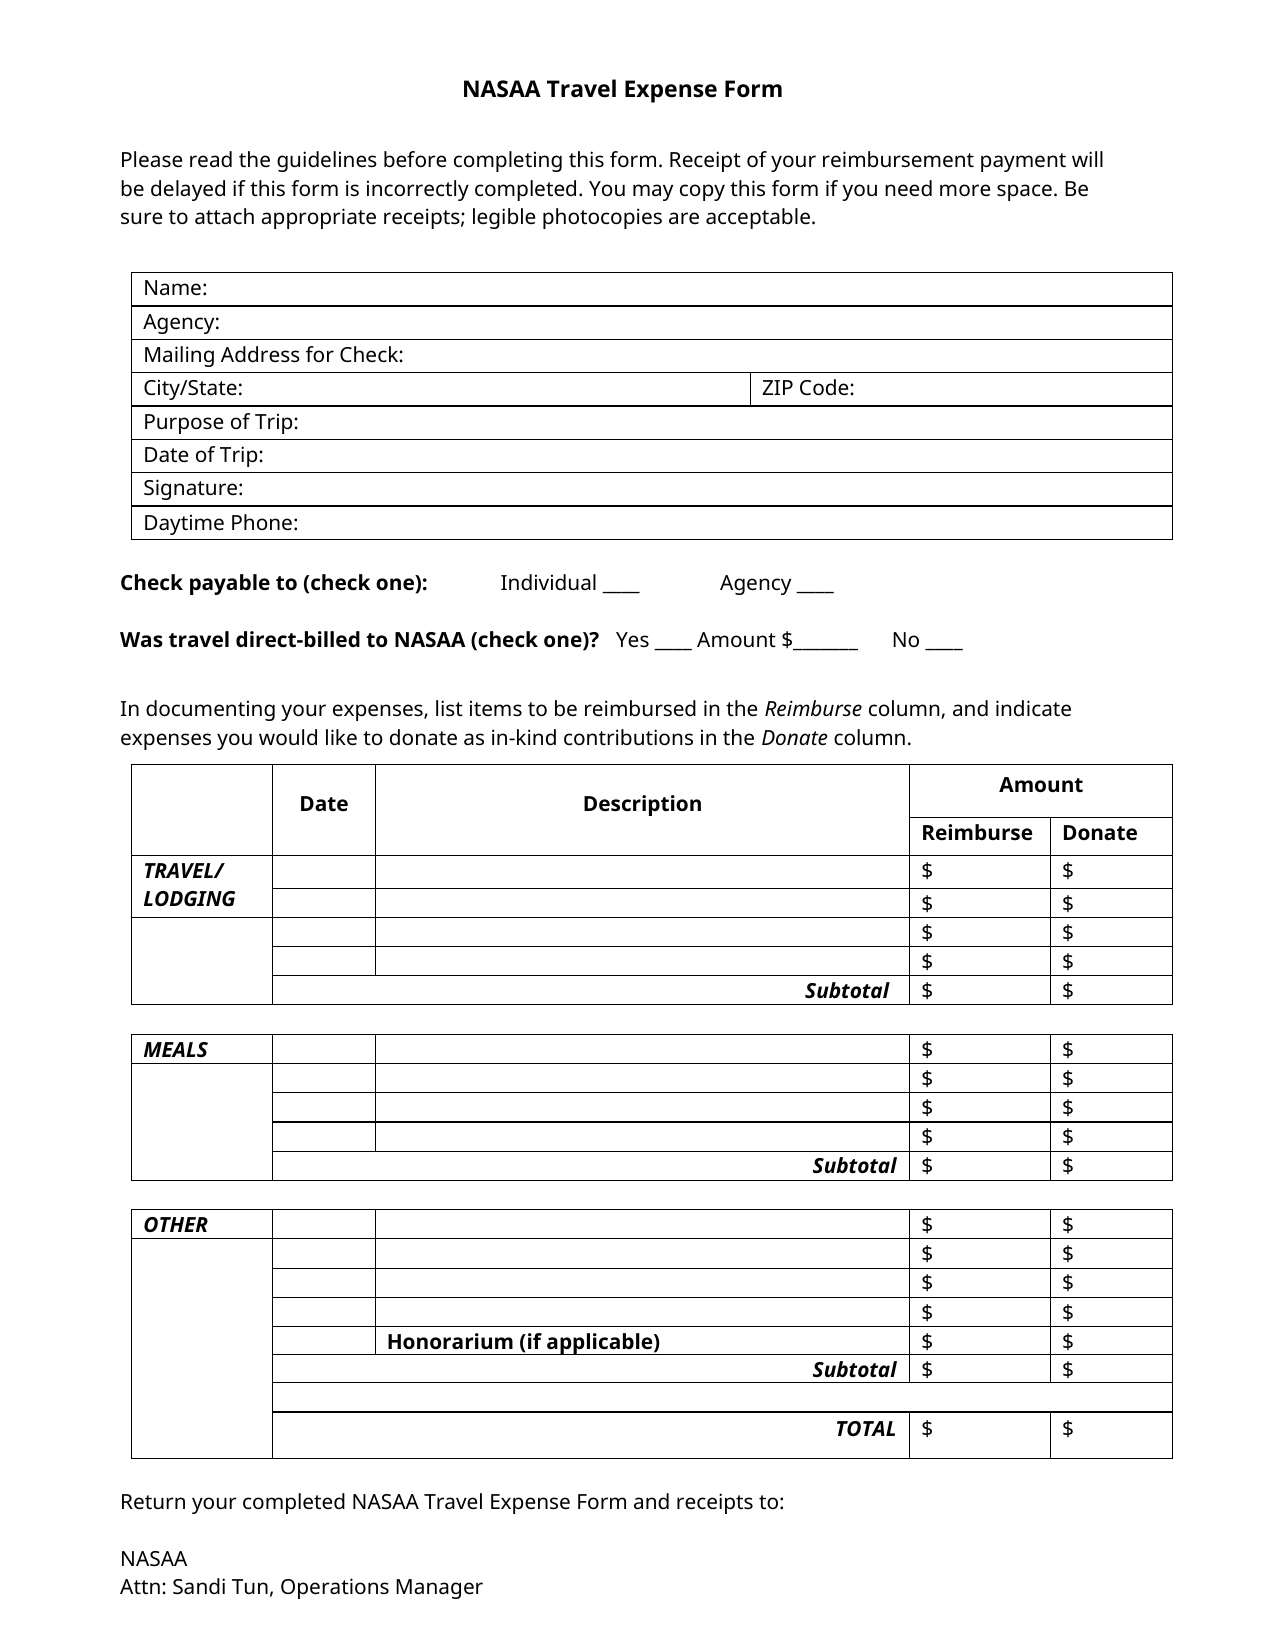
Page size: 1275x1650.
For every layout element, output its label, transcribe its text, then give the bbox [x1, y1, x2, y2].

table_header $ [1051, 1210, 1172, 1238]
table_cell $ [1051, 947, 1172, 975]
table_header MEALS [132, 1035, 272, 1063]
table_cell Daytime Phone: [132, 507, 1172, 538]
table_cell $ [910, 1355, 1050, 1382]
table_cell $ [910, 976, 1050, 1004]
table_cell [273, 947, 375, 975]
table_cell $ [1051, 1413, 1172, 1457]
table_cell Donate [1051, 818, 1172, 855]
table_cell Reimburse [910, 818, 1050, 855]
table_cell Date of Trip: [132, 440, 1172, 472]
text NASAA Travel Expense Form [120, 73, 1125, 105]
table_cell ZIP Code: [751, 373, 1172, 405]
text Please read the guidelines before completing this form. Receipt of your reimbursement payment will be delayed if this form is incorrectly completed. You may copy this form if you need more space. Be sure to attach appropriate receipts; legible photocopies are acceptable. [120, 146, 1125, 231]
table_cell $ [910, 856, 1050, 888]
table_cell $ [910, 947, 1050, 975]
table_header [273, 1035, 375, 1063]
table_cell $ [910, 1152, 1050, 1180]
table_cell Mailing Address for Check: [132, 340, 1172, 372]
table_header $ [1051, 1035, 1172, 1063]
table_cell Signature: [132, 473, 1172, 505]
table_header Amount [910, 765, 1172, 817]
table_cell [273, 1269, 375, 1297]
table_cell $ [1051, 976, 1172, 1004]
text Was travel direct-billed to NASAA (check one)? Yes ____ Amount $_______ No ____ [120, 625, 1125, 653]
table_cell $ [910, 1298, 1050, 1326]
table_cell [376, 1123, 909, 1151]
table_cell $ [1051, 1327, 1172, 1354]
table_cell [376, 1064, 909, 1092]
table_cell [376, 856, 909, 888]
table_cell $ [1051, 1064, 1172, 1092]
table_header [376, 1210, 909, 1238]
table_cell TRAVEL/ LODGING [132, 856, 272, 917]
table_cell [273, 1327, 375, 1354]
table_cell $ [1051, 1355, 1172, 1382]
table_header [376, 1035, 909, 1063]
table_header [273, 1210, 375, 1238]
table_cell $ [910, 1239, 1050, 1267]
text Attn: Sandi Tun, Operations Manager [120, 1572, 1125, 1601]
table_cell $ [910, 1064, 1050, 1092]
table_header Date [273, 765, 375, 855]
table_cell [273, 918, 375, 946]
table_cell [273, 1093, 375, 1121]
table_cell [376, 918, 909, 946]
table_header $ [910, 1210, 1050, 1238]
table_cell [273, 889, 375, 917]
table_cell $ [1051, 1152, 1172, 1180]
table_cell $ [910, 889, 1050, 917]
table_cell Honorarium (if applicable) [376, 1327, 909, 1354]
table_cell $ [1051, 856, 1172, 888]
text Return your completed NASAA Travel Expense Form and receipts to: [120, 1487, 1125, 1515]
table_cell [273, 1383, 1172, 1411]
table_cell [132, 1064, 272, 1180]
table_cell [273, 1239, 375, 1267]
table_cell $ [1051, 1298, 1172, 1326]
table_cell [376, 1239, 909, 1267]
table_cell [376, 1269, 909, 1297]
table_header $ [910, 1035, 1050, 1063]
table_cell $ [1051, 1239, 1172, 1267]
table_cell [273, 1123, 375, 1151]
table_cell $ [1051, 889, 1172, 917]
table_cell $ [1051, 1123, 1172, 1151]
table_cell Purpose of Trip: [132, 407, 1172, 438]
text In documenting your expenses, list items to be reimbursed in the Reimburse column, and indicate expenses you would like to donate as in-kind contributions in the Donate column. [120, 694, 1125, 751]
table_header [132, 765, 272, 855]
table_cell $ [1051, 918, 1172, 946]
table_cell [132, 918, 272, 1004]
table_cell Subtotal [273, 1152, 909, 1180]
table_cell Subtotal [273, 976, 909, 1004]
table_cell TOTAL [273, 1413, 909, 1457]
table_header OTHER [132, 1210, 272, 1238]
table_cell [376, 1298, 909, 1326]
table_cell $ [910, 1327, 1050, 1354]
table_cell $ [1051, 1269, 1172, 1297]
table_cell $ [1051, 1093, 1172, 1121]
text NASAA [120, 1544, 1125, 1572]
table_cell [376, 1093, 909, 1121]
table_cell [376, 889, 909, 917]
table_cell [376, 947, 909, 975]
table_cell Subtotal [273, 1355, 909, 1382]
table_cell $ [910, 918, 1050, 946]
table_header Name: [132, 273, 1172, 305]
table_cell [273, 1064, 375, 1092]
table_cell City/State: [132, 373, 750, 405]
table_cell [273, 1298, 375, 1326]
table_cell [273, 856, 375, 888]
table_cell $ [910, 1413, 1050, 1457]
table_cell $ [910, 1093, 1050, 1121]
table_cell [132, 1239, 272, 1457]
table_cell Agency: [132, 307, 1172, 338]
table_cell $ [910, 1123, 1050, 1151]
text Check payable to (check one): Individual ____ Agency ____ [120, 568, 1125, 596]
table_cell $ [910, 1269, 1050, 1297]
table_header Description [376, 765, 909, 855]
